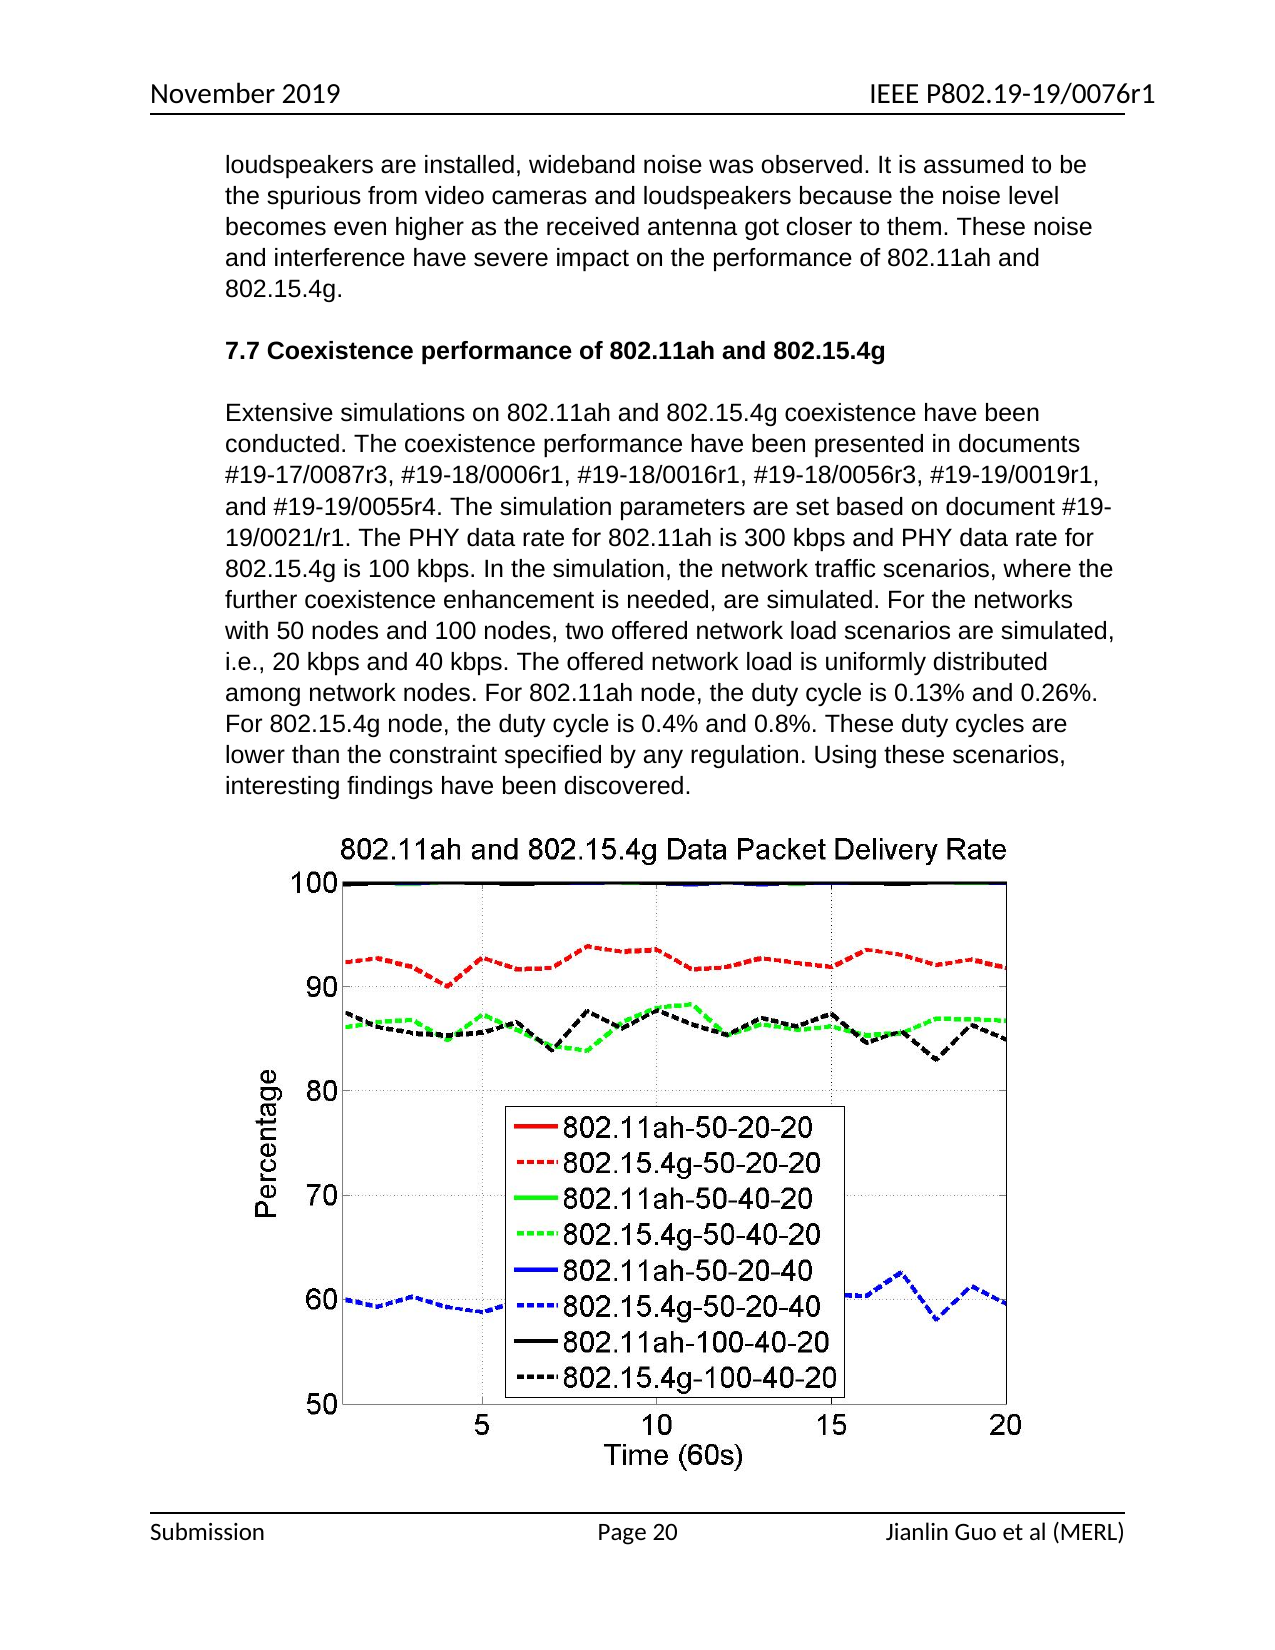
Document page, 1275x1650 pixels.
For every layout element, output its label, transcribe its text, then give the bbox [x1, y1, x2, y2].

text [225, 150, 1125, 303]
text Extensive simulations on 802.11ah and 802.15.4g coexistence have been conducted. The coexistence performance have been presented in documents #19-17/0087r3, #19-18/0006r1, #19-18/0016r1, #19-18/0056r3, #19-19/0019r1, and #19-19/0055r4. The simulation parameters are set based on document #19-19/0021/r1. The PHY data rate for 802.11ah is 300 kbps and PHY data rate for 802.15.4g is 100 kbps. In the simulation, the network traffic scenarios, where the further coexistence enhancement is needed, are simulated. For the networks with 50 nodes and 100 nodes, two offered network load scenarios are simulated, i.e., 20 kbps and 40 kbps. The offered network load is uniformly distributed among network nodes. For 802.11ah node, the duty cycle is 0.13% and 0.26%. For 802.15.4g node, the duty cycle is 0.4% and 0.8%. These duty cycles are lower than the constraint specified by any regulation. Using these scenarios, interesting findings have been discovered. [225, 398, 1125, 799]
text 7.7 Coexistence performance of 802.11ah and 802.15.4g [225, 336, 1125, 365]
picture [232, 832, 1087, 1474]
